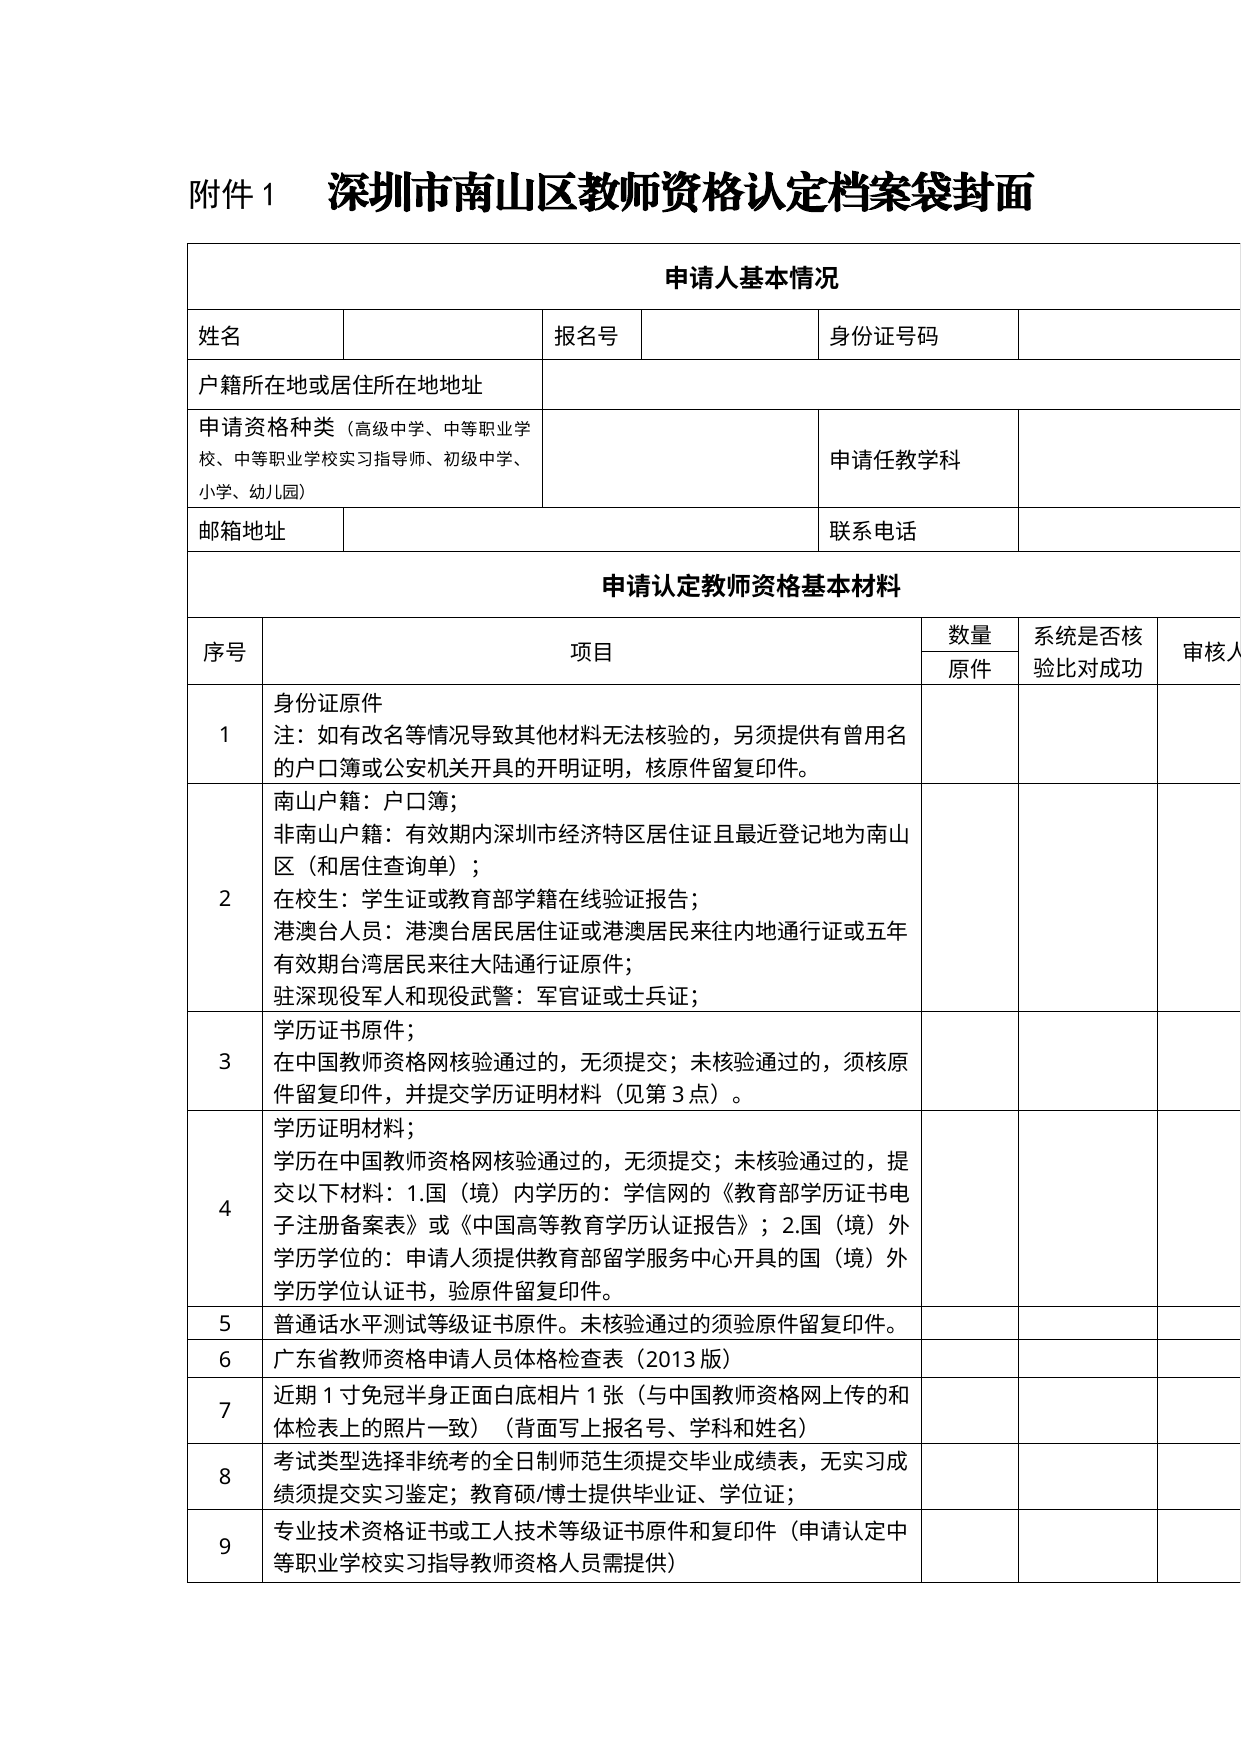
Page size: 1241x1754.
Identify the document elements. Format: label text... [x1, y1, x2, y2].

table_cell 数量 [922, 618, 1018, 651]
table_cell [642, 310, 818, 359]
table_cell [1019, 508, 1240, 551]
table_cell [922, 1378, 1018, 1443]
table_cell 报名号 [543, 310, 641, 359]
table_cell 身份证号码 [819, 310, 1018, 359]
table_cell 3 [188, 1012, 262, 1110]
table_cell 序号 [188, 618, 262, 684]
table_cell [1158, 1111, 1240, 1306]
table_cell [1158, 1012, 1240, 1110]
table_cell 南山户籍：户口簿； 非南山户籍：有效期内深圳市经济特区居住证且最近登记地为南山区（和居住查询单）； 在校生：学生证或教育部学籍在线验证报告； 港澳台人员：港澳台居民居住证或港澳居民来往内地通行证或五年有效期台湾居民来往大陆通行证原件； 驻深现役军人和现役武警：军官证或士兵证； [263, 784, 921, 1011]
table_cell [1019, 784, 1157, 1011]
table_cell 系统是否核验比对成功 [1019, 618, 1157, 684]
table_cell [922, 685, 1018, 783]
table_cell 申请任教学科 [819, 410, 1018, 507]
table_cell [1158, 1444, 1240, 1509]
table_cell 7 [188, 1378, 262, 1443]
table_cell 考试类型选择非统考的全日制师范生须提交毕业成绩表，无实习成绩须提交实习鉴定；教育硕/博士提供毕业证、学位证； [263, 1444, 921, 1509]
table_cell [543, 360, 1240, 409]
table_cell [922, 784, 1018, 1011]
table_cell [1158, 1307, 1240, 1339]
table_cell 学历证书原件； 在中国教师资格网核验通过的，无须提交；未核验通过的，须核原件留复印件，并提交学历证明材料（见第3点）。 [263, 1012, 921, 1110]
table_cell [922, 1012, 1018, 1110]
table_cell 普通话水平测试等级证书原件。未核验通过的须验原件留复印件。 [263, 1307, 921, 1339]
table_cell [1019, 1111, 1157, 1306]
table_cell 广东省教师资格申请人员体格检查表（2013版） [263, 1340, 921, 1377]
table_header 申请人基本情况 [188, 244, 1240, 309]
text 附件1 深圳市南山区教师资格认定档案袋封面 [187, 162, 1053, 227]
table_cell [1019, 410, 1240, 507]
table_cell 6 [188, 1340, 262, 1377]
table_cell 申请认定教师资格基本材料 [188, 552, 1240, 617]
table_cell 身份证原件 注：如有改名等情况导致其他材料无法核验的，另须提供有曾用名的户口簿或公安机关开具的开明证明，核原件留复印件。 [263, 685, 921, 783]
table_cell 4 [188, 1111, 262, 1306]
table_cell [922, 1444, 1018, 1509]
table_cell [1019, 310, 1240, 359]
table_cell 专业技术资格证书或工人技术等级证书原件和复印件（申请认定中等职业学校实习指导教师资格人员需提供） [263, 1510, 921, 1582]
table_cell [1158, 1340, 1240, 1377]
table_cell [922, 1307, 1018, 1339]
table_cell [1158, 685, 1240, 783]
table_cell 9 [188, 1510, 262, 1582]
table_cell 申请资格种类（高级中学、中等职业学校、中等职业学校实习指导师、初级中学、小学、幼儿园） [188, 410, 542, 507]
table_cell [344, 310, 542, 359]
table_cell 邮箱地址 [188, 508, 343, 551]
table_cell [922, 1340, 1018, 1377]
table_cell [1019, 1510, 1157, 1582]
table_cell [344, 508, 818, 551]
table_cell 姓名 [188, 310, 343, 359]
table_cell 5 [188, 1307, 262, 1339]
table_cell [922, 1111, 1018, 1306]
table_cell 项目 [263, 618, 921, 684]
table_cell [1019, 1378, 1157, 1443]
table_cell [922, 1510, 1018, 1582]
table_cell 户籍所在地或居住所在地地址 [188, 360, 542, 409]
table_cell [1019, 1444, 1157, 1509]
table_cell [1019, 1340, 1157, 1377]
table_cell [543, 410, 818, 507]
table_cell 8 [188, 1444, 262, 1509]
table_cell [1019, 1012, 1157, 1110]
table_cell 原件 [922, 652, 1018, 684]
table_cell 1 [188, 685, 262, 783]
table_cell [1019, 1307, 1157, 1339]
table_cell 2 [188, 784, 262, 1011]
table_cell [1158, 1378, 1240, 1443]
table_cell 近期1寸免冠半身正面白底相片1张（与中国教师资格网上传的和体检表上的照片一致）（背面写上报名号、学科和姓名） [263, 1378, 921, 1443]
table_cell 学历证明材料； 学历在中国教师资格网核验通过的，无须提交；未核验通过的，提交以下材料：1.国（境）内学历的：学信网的《教育部学历证书电子注册备案表》或《中国高等教育学历认证报告》；2.国（境）外学历学位的：申请人须提供教育部留学服务中心开具的国（境）外学历学位认证书，验原件留复印件。 [263, 1111, 921, 1306]
table_cell 联系电话 [819, 508, 1018, 551]
table_cell 审核人签名 [1158, 618, 1240, 684]
table_cell [1019, 685, 1157, 783]
table_cell [1158, 784, 1240, 1011]
table_cell [1158, 1510, 1240, 1582]
